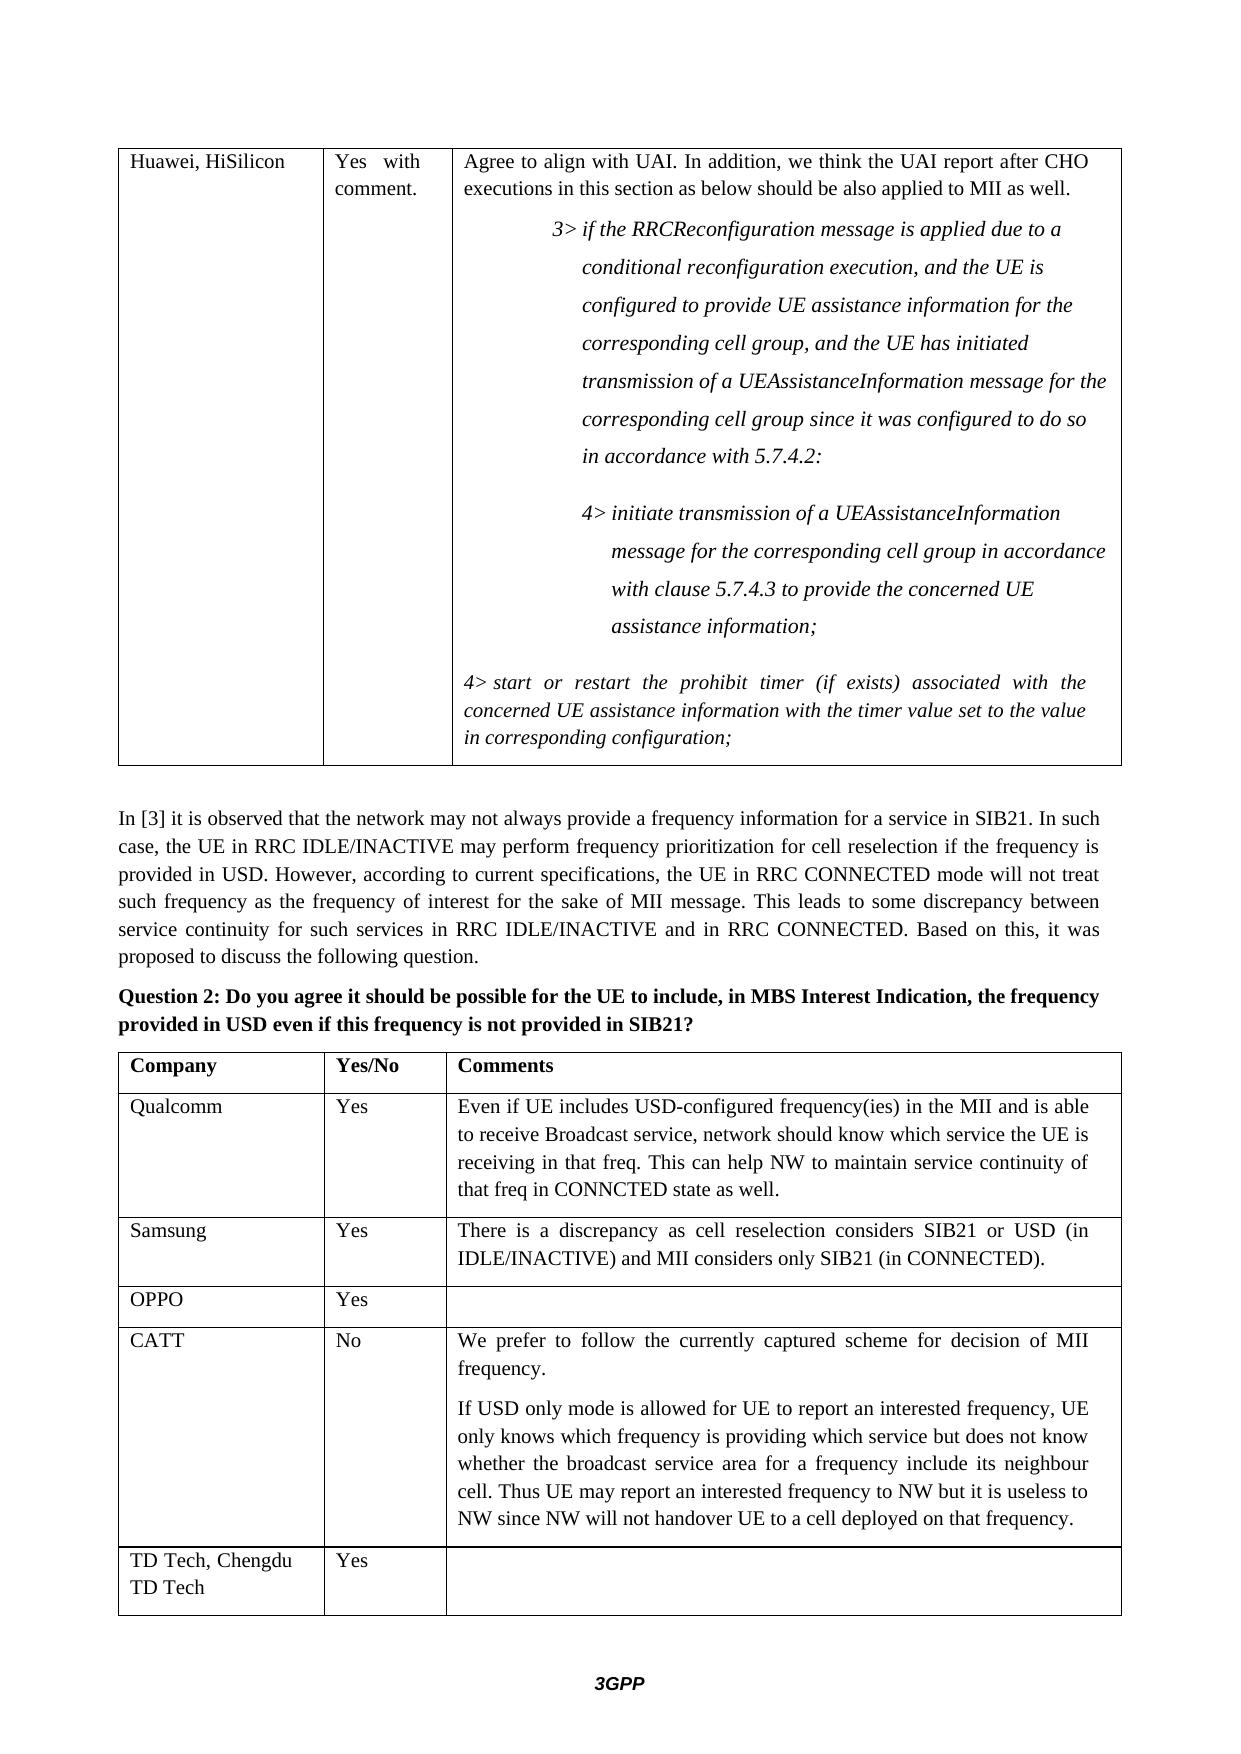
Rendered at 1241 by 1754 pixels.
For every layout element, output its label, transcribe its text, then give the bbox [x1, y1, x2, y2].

table_cell Yes with comment. [324, 149, 452, 765]
table_cell Even if UE includes USD-configured frequency(ies) in the MII and is able to receive Broadcast service, network should know which service the UE is receiving in that freq. This can help NW to maintain service continuity of that freq in CONNCTED state as well. [447, 1094, 1121, 1217]
table_header Company [119, 1053, 324, 1093]
table_cell [447, 1287, 1121, 1327]
text Question 2: Do you agree it should be possible for the UE to include, in MBS Interest Indication, the frequency provided in USD even if this frequency is not provided in SIB21? [118, 984, 1101, 1036]
table_cell Yes [325, 1218, 446, 1286]
table_cell Samsung [119, 1218, 324, 1286]
table_cell [447, 1548, 1121, 1615]
table_cell TD Tech, Chengdu TD Tech [119, 1548, 324, 1615]
table_header Comments [447, 1053, 1121, 1093]
table_cell Yes [325, 1287, 446, 1327]
table_cell Yes [325, 1548, 446, 1615]
table_cell There is a discrepancy as cell reselection considers SIB21 or USD (in IDLE/INACTIVE) and MII considers only SIB21 (in CONNECTED). [447, 1218, 1121, 1286]
table_cell No [325, 1328, 446, 1546]
table_cell We prefer to follow the currently captured scheme for decision of MII frequency. If USD only mode is allowed for UE to report an interested frequency, UE only knows which frequency is providing which service but does not know whether the broadcast service area for a frequency include its neighbour cell. Thus UE may report an interested frequency to NW but it is useless to NW since NW will not handover UE to a cell deployed on that frequency. [447, 1328, 1121, 1546]
table_cell OPPO [119, 1287, 324, 1327]
table_cell Qualcomm [119, 1094, 324, 1217]
table_cell Agree to align with UAI. In addition, we think the UAI report after CHO executions in this section as below should be also applied to MII as well. 3> if the RRCReconfiguration message is applied due to a conditional reconfiguration execution, and the UE is configured to provide UE assistance information for the corresponding cell group, and the UE has initiated transmission of a UEAssistanceInformation message for the corresponding cell group since it was configured to do so in accordance with 5.7.4.2: 4> initiate transmission of a UEAssistanceInformation message for the corresponding cell group in accordance with clause 5.7.4.3 to provide the concerned UE assistance information; 4> start or restart the prohibit timer (if exists) associated with the concerned UE assistance information with the timer value set to the value in corresponding configuration; [453, 149, 1121, 765]
table_header Yes/No [325, 1053, 446, 1093]
table_cell CATT [119, 1328, 324, 1546]
text In [3] it is observed that the network may not always provide a frequency information for a service in SIB21. In such case, the UE in RRC IDLE/INACTIVE may perform frequency prioritization for cell reselection if the frequency is provided in USD. However, according to current specifications, the UE in RRC CONNECTED mode will not treat such frequency as the frequency of interest for the sake of MII message. This leads to some discrepancy between service continuity for such services in RRC IDLE/INACTIVE and in RRC CONNECTED. Based on this, it was proposed to discuss the following question. [118, 806, 1101, 968]
table_cell Huawei, HiSilicon [119, 149, 323, 765]
table_cell Yes [325, 1094, 446, 1217]
